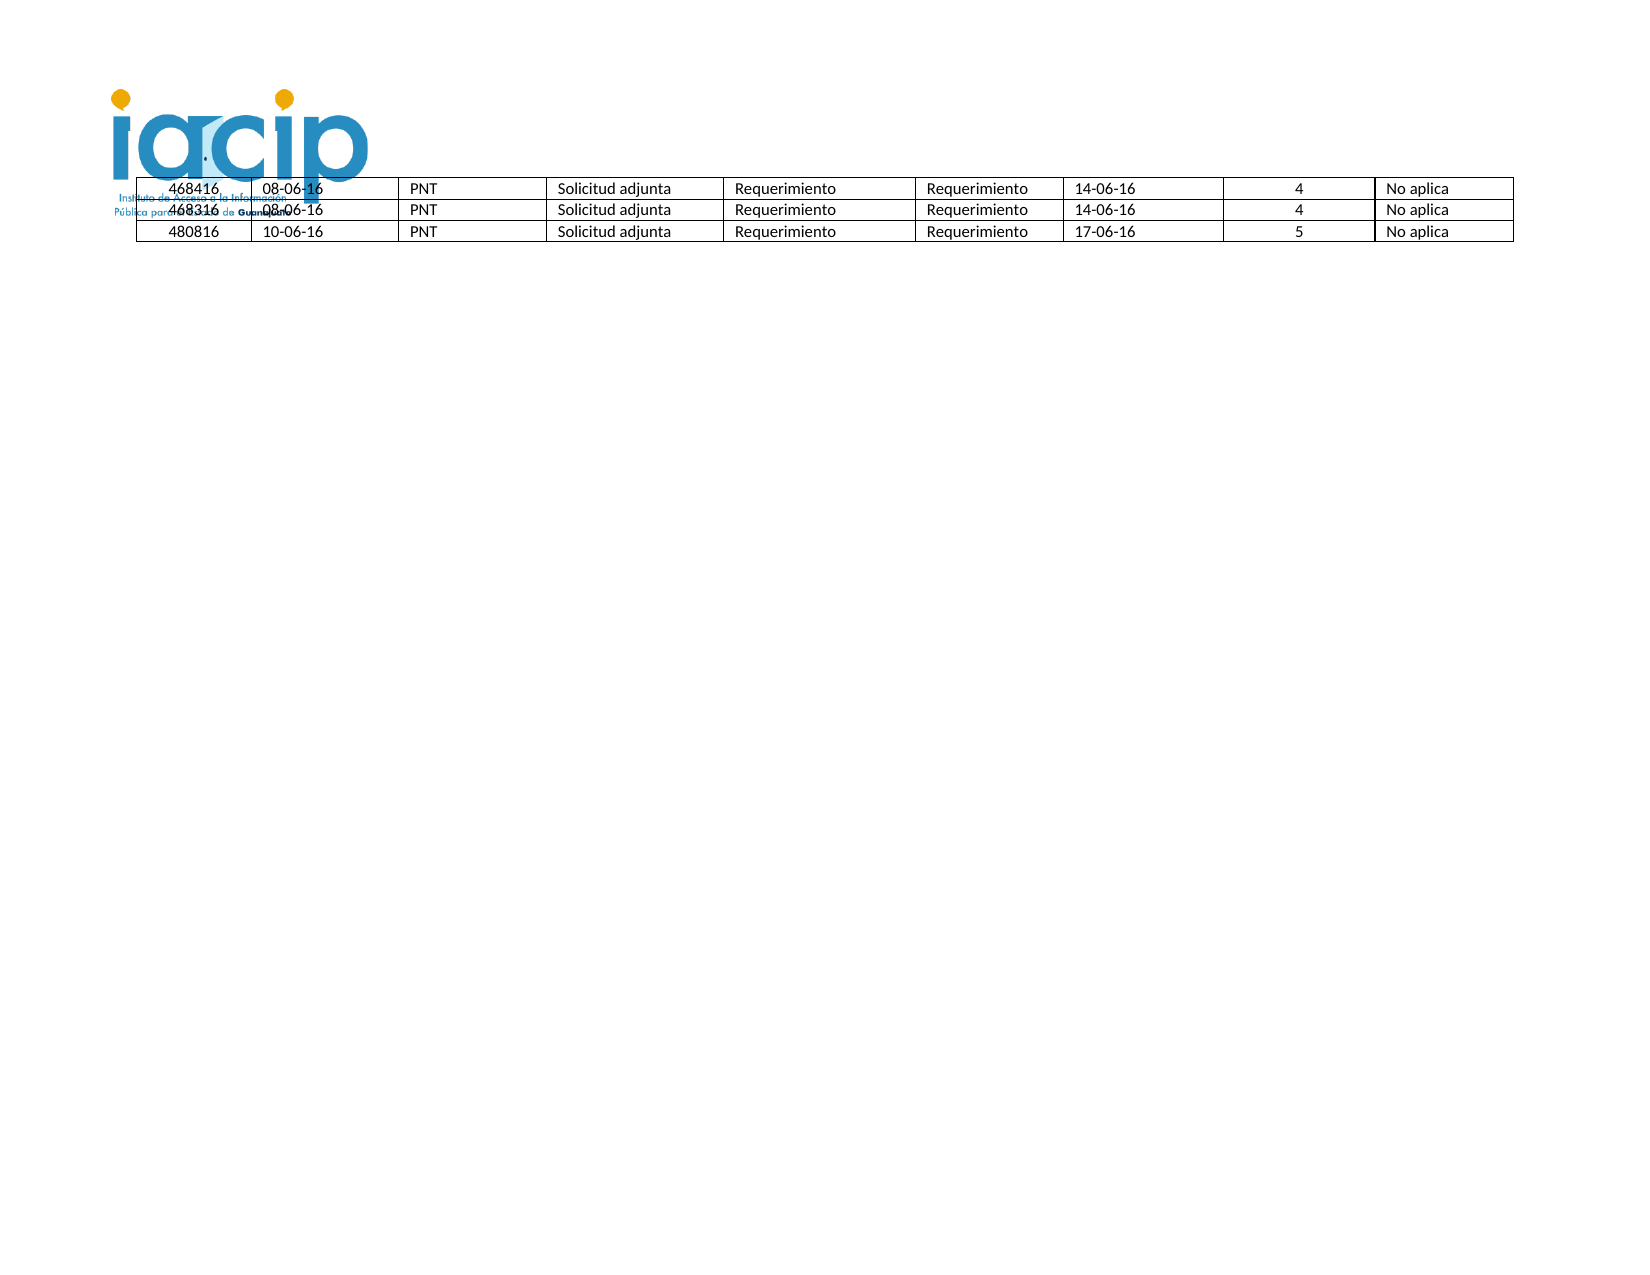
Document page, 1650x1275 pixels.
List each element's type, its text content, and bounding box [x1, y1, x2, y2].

table_cell Solicitud adjunta [547, 200, 723, 220]
table_cell 14-06-16 [1064, 178, 1223, 198]
table_cell 4 [1224, 200, 1374, 220]
table_cell PNT [399, 200, 546, 220]
table_cell No aplica [1376, 178, 1513, 198]
table_cell 5 [1224, 221, 1374, 241]
table_cell 480816 [137, 221, 251, 241]
table_cell 08-06-16 [252, 178, 398, 198]
table_cell 468416 [137, 178, 251, 198]
table_cell 14-06-16 [1064, 200, 1223, 220]
table_cell 10-06-16 [252, 221, 398, 241]
table_cell Requerimiento [916, 178, 1063, 198]
table_cell PNT [399, 221, 546, 241]
table_cell PNT [399, 178, 546, 198]
picture [111, 89, 368, 218]
table_cell 17-06-16 [1064, 221, 1223, 241]
table_cell Requerimiento [724, 200, 915, 220]
table_cell 468316 [137, 200, 251, 220]
table_cell Requerimiento [916, 221, 1063, 241]
table_cell No aplica [1376, 221, 1513, 241]
table_cell Solicitud adjunta [547, 178, 723, 198]
table_cell 4 [1224, 178, 1374, 198]
table_cell Solicitud adjunta [547, 221, 723, 241]
table_cell Requerimiento [724, 178, 915, 198]
table_cell Requerimiento [916, 200, 1063, 220]
table_cell Requerimiento [724, 221, 915, 241]
table_cell No aplica [1376, 200, 1513, 220]
table_cell 08-06-16 [252, 200, 398, 220]
